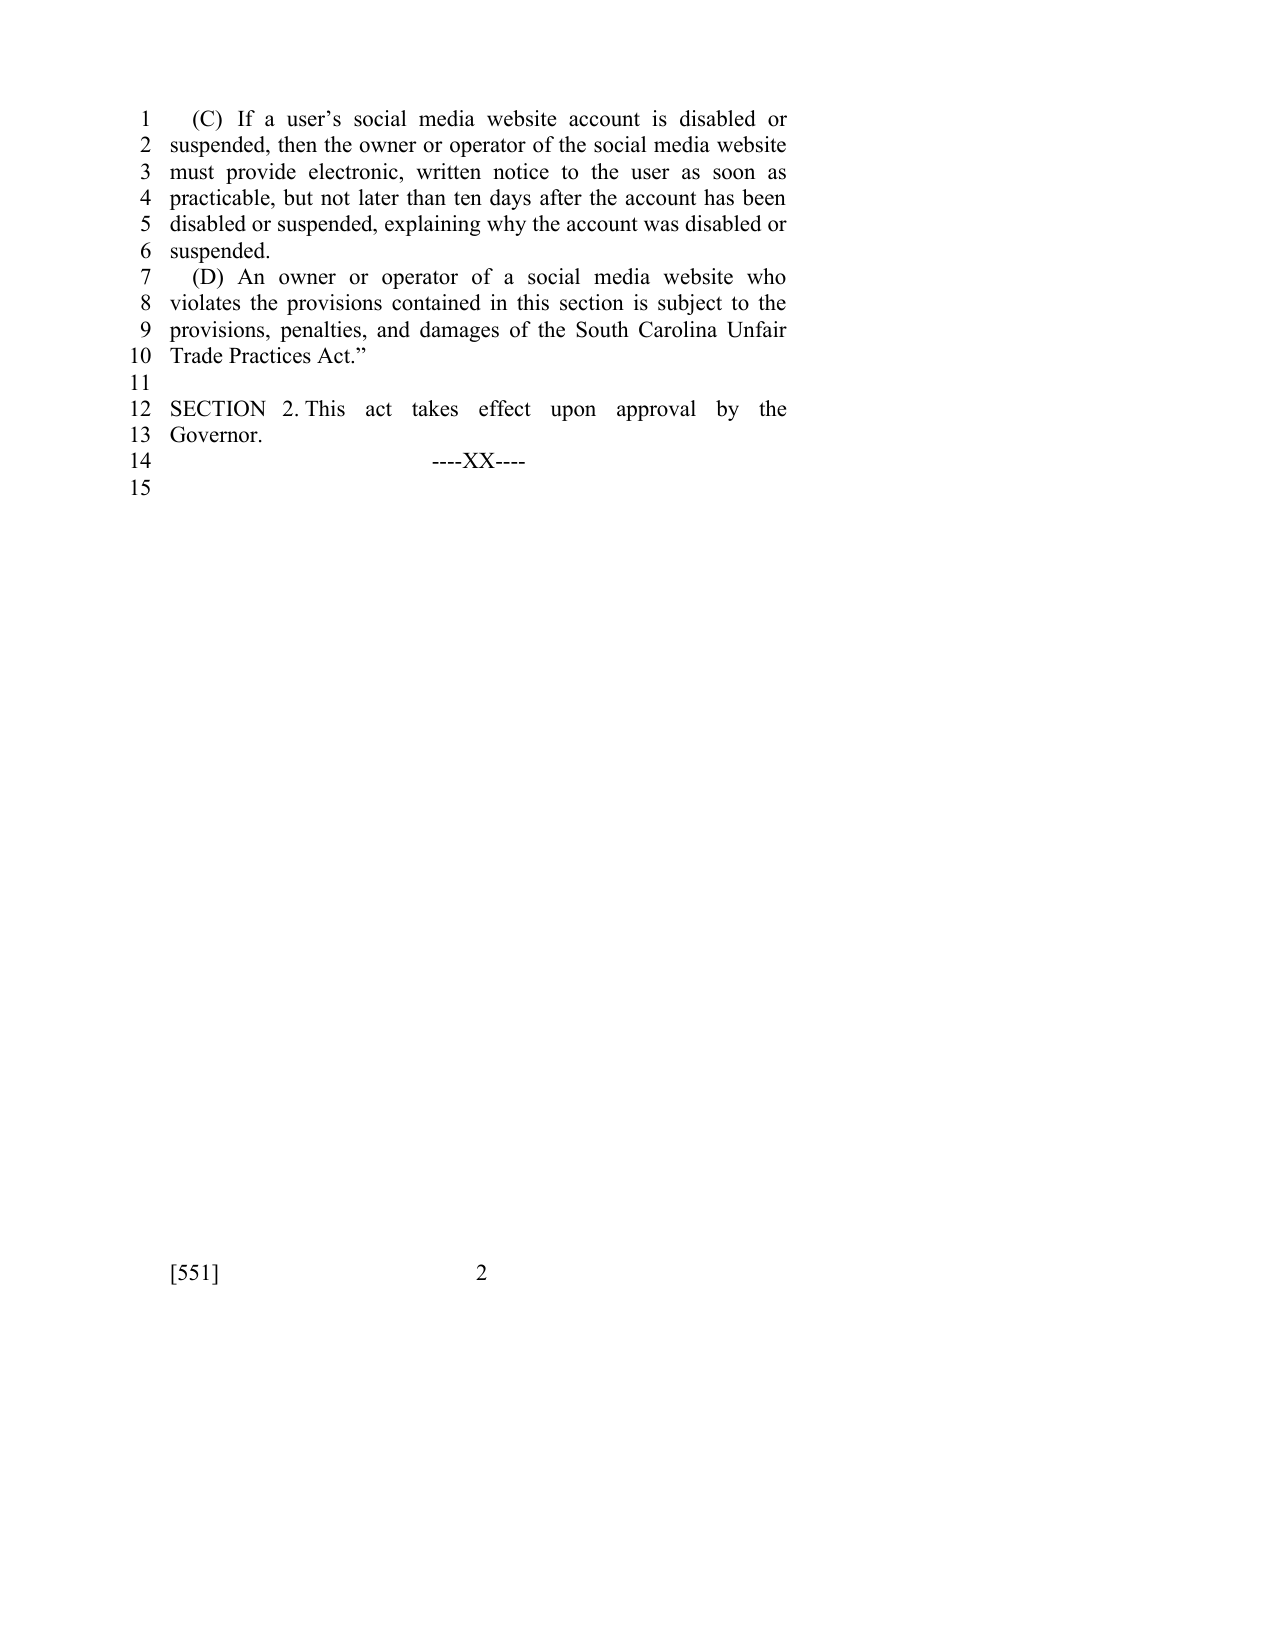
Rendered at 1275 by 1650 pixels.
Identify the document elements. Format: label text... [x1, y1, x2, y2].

text (D) An owner or operator of a social media website who violates the provisions contained in this section is subject to the provisions, penalties, and damages of the South Carolina Unfair Trade Practices Act.” [169, 263, 787, 368]
text (C) If a user’s social media website account is disabled or suspended, then the owner or operator of the social media website must provide electronic, written notice to the user as soon as practicable, but not later than ten days after the account has been disabled or suspended, explaining why the account was disabled or suspended. [169, 105, 787, 263]
text SECTION 2. This act takes effect upon approval by the Governor. [169, 395, 787, 448]
text ----XX---- [169, 448, 787, 474]
